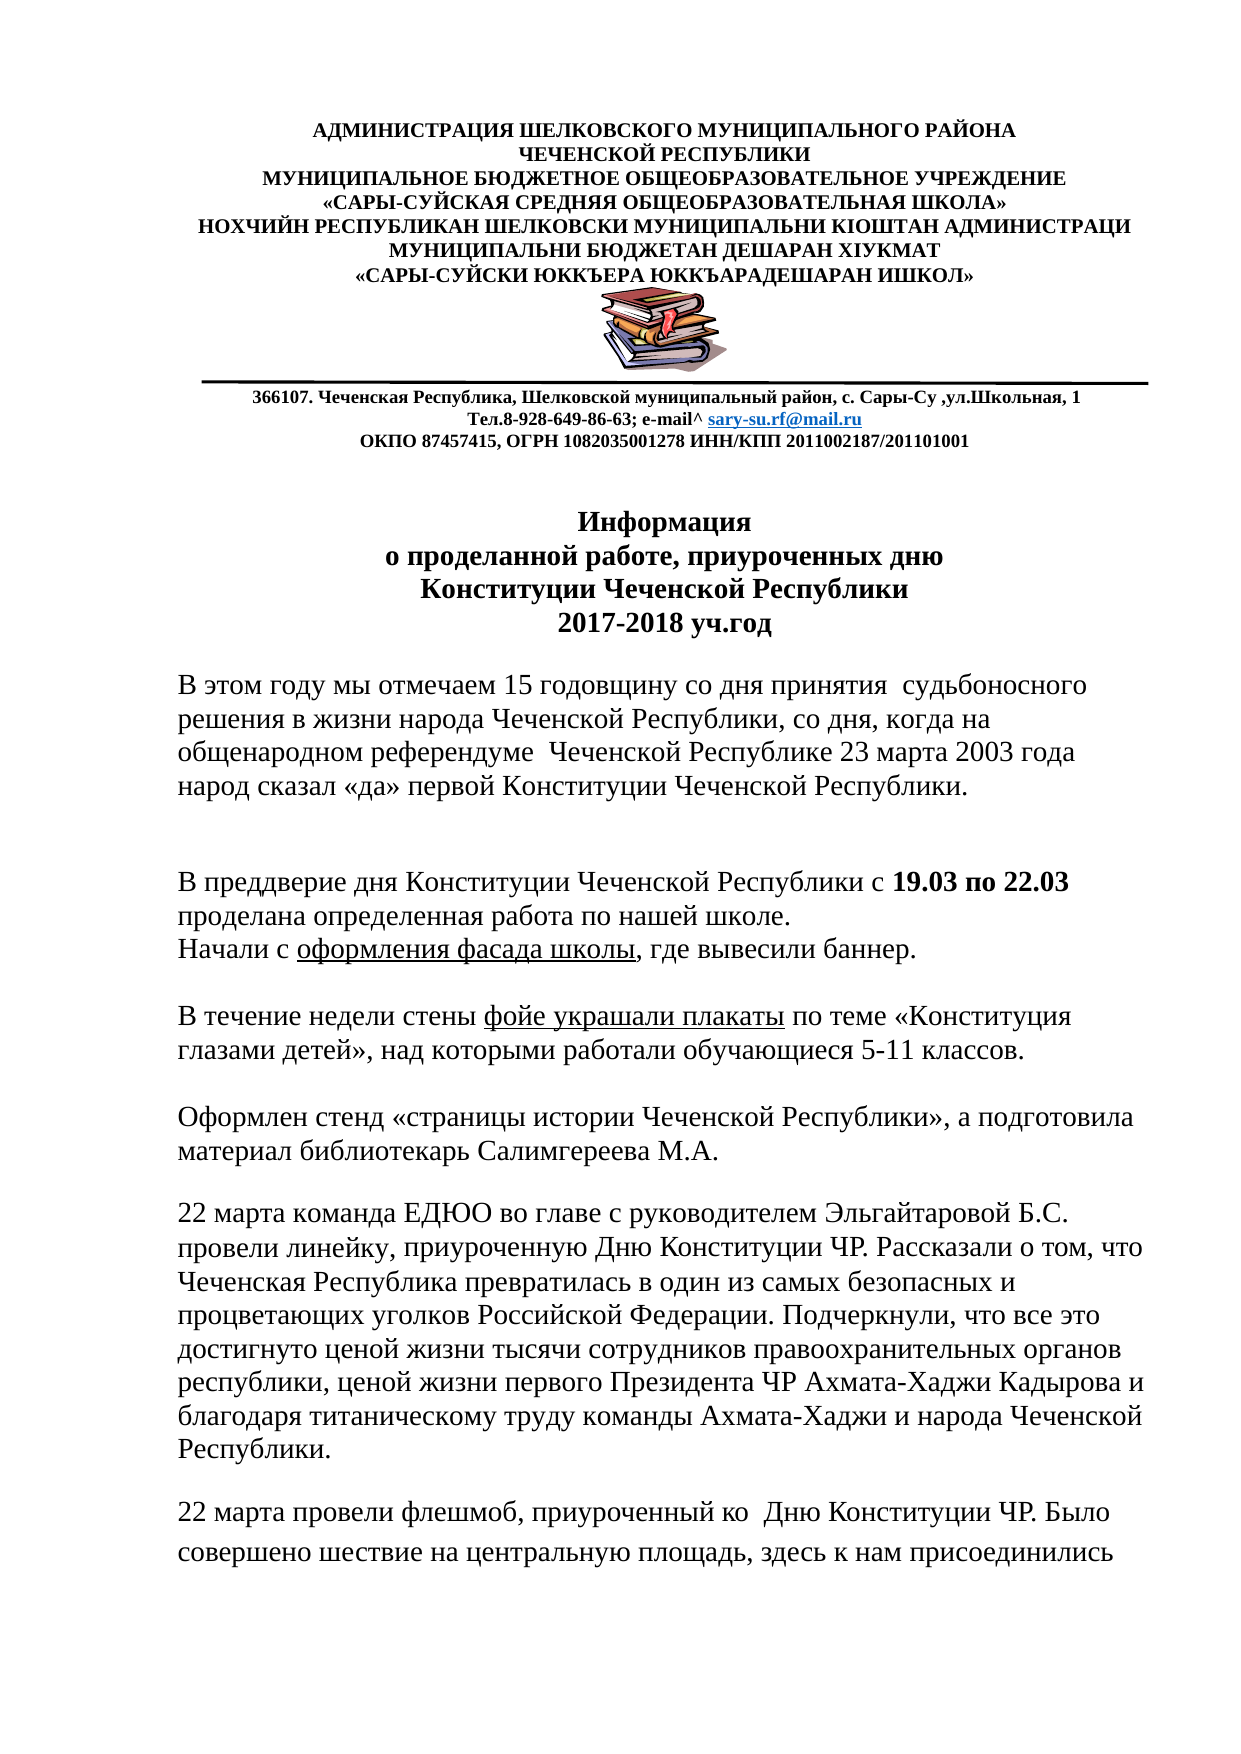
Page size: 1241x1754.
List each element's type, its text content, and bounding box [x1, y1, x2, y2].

text ЧЕЧЕНСКОЙ РЕСПУБЛИКИ [177, 142, 1152, 166]
text НОХЧИЙН РЕСПУБЛИКАН ШЕЛКОВСКИ МУНИЦИПАЛЬНИ КIОШТАН АДМИНИСТРАЦИ МУНИЦИПАЛЬНИ БЮДЖЕТАН ДЕШАРАН ХIУКМАТ [177, 214, 1152, 262]
text Информация [177, 504, 1152, 538]
text о проделанной работе, приуроченных дню [177, 538, 1152, 571]
text Тел.8-928-649-86-63; е-mail^ sary-su.rf@mail.ru [177, 408, 1152, 429]
text В преддверие дня Конституции Чеченской Республики с 19.03 по 22.03 проделана определенная работа по нашей школе. [177, 864, 1152, 931]
text В течение недели стены фойе украшали плакаты по теме «Конституция глазами детей», над которыми работали обучающиеся 5-11 классов. [177, 998, 1152, 1066]
text АДМИНИСТРАЦИЯ ШЕЛКОВСКОГО МУНИЦИПАЛЬНОГО РАЙОНА [177, 118, 1152, 142]
text МУНИЦИПАЛЬНОЕ БЮДЖЕТНОЕ ОБЩЕОБРАЗОВАТЕЛЬНОЕ УЧРЕЖДЕНИЕ [177, 166, 1152, 190]
text «САРЫ-СУЙСКИ ЮККЪЕРА ЮККЪАРАДЕШАРАН ИШКОЛ» [177, 262, 1152, 287]
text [177, 1494, 1152, 1569]
text 22 марта команда ЕДЮО во главе с руководителем Эльгайтаровой Б.С. провели линейку, приуроченную Дню Конституции ЧР. Рассказали о том, что Чеченская Республика превратилась в один из самых безопасных и процветающих уголков Российской Федерации. Подчеркнули, что все это достигнуто ценой жизни тысячи сотрудников правоохранительных органов республики, ценой жизни первого Президента ЧР Ахмата-Хаджи Кадырова и благодаря титаническому труду команды Ахмата-Хаджи и народа Чеченской Республики. [177, 1195, 1152, 1465]
text Оформлен стенд «страницы истории Чеченской Республики», а подготовила материал библиотекарь Салимгереева М.А. [177, 1099, 1152, 1166]
text Конституции Чеченской Республики [177, 571, 1152, 605]
text 2017-2018 уч.год [177, 605, 1152, 638]
text В этом году мы отмечаем 15 годовщину со дня принятия судьбоносного решения в жизни народа Чеченской Республики, со дня, когда на общенародном референдуме Чеченской Республике 23 марта 2003 года народ сказал «да» первой Конституции Чеченской Республики. [177, 667, 1152, 802]
text Начали с оформления фасада школы, где вывесили баннер. [177, 931, 1152, 965]
text 366107. Чеченская Республика, Шелковской муниципальный район, с. Сары-Су ,ул.Школьная, 1 [177, 386, 1152, 408]
text «САРЫ-СУЙСКАЯ СРЕДНЯЯ ОБЩЕОБРАЗОВАТЕЛЬНАЯ ШКОЛА» [177, 190, 1152, 214]
text ОКПО 87457415, ОГРН 1082035001278 ИНН/КПП 2011002187/201101001 [177, 429, 1152, 451]
